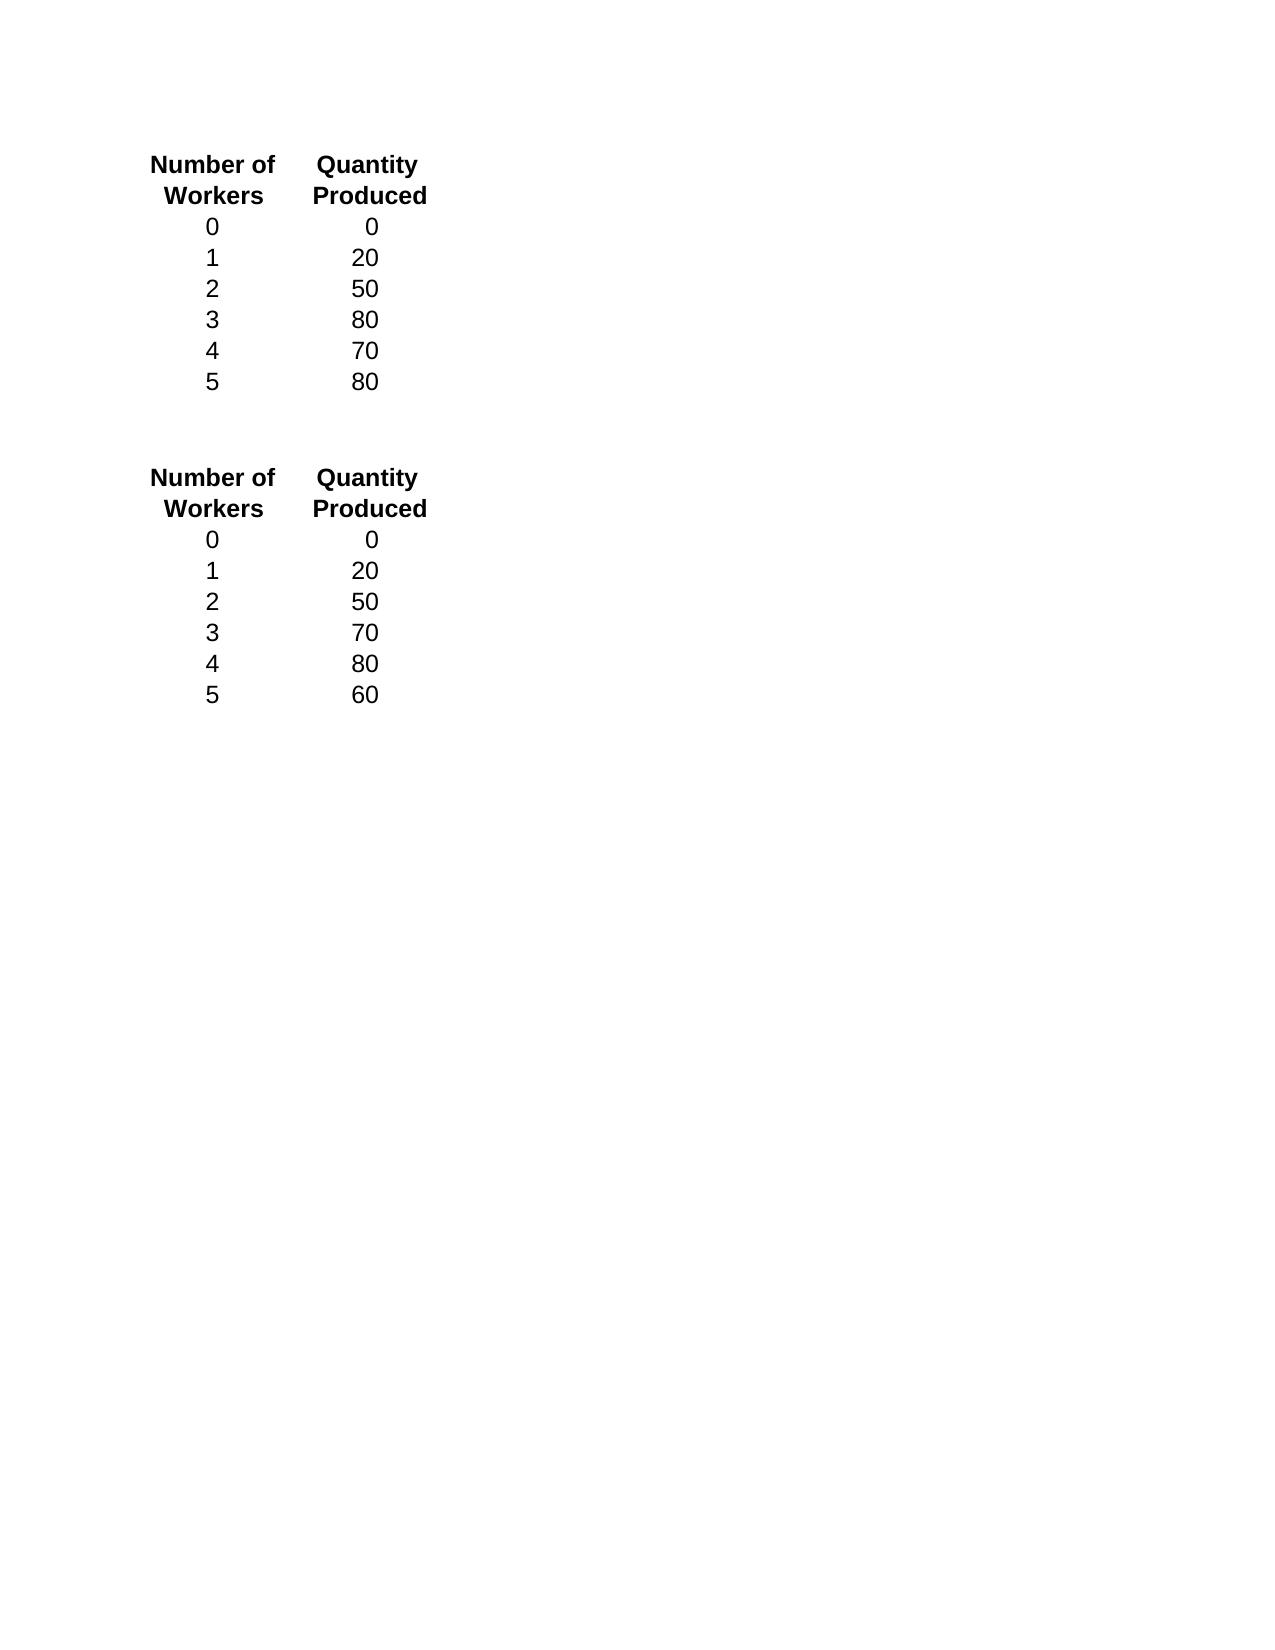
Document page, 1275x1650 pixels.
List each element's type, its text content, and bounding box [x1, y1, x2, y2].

text Number of Quantity Workers Produced 0 0 1 20 2 50 3 70 4 80 5 60 [150, 463, 1125, 709]
text Number of Quantity Workers Produced 0 0 1 20 2 50 3 80 4 70 5 80 [150, 150, 1125, 396]
